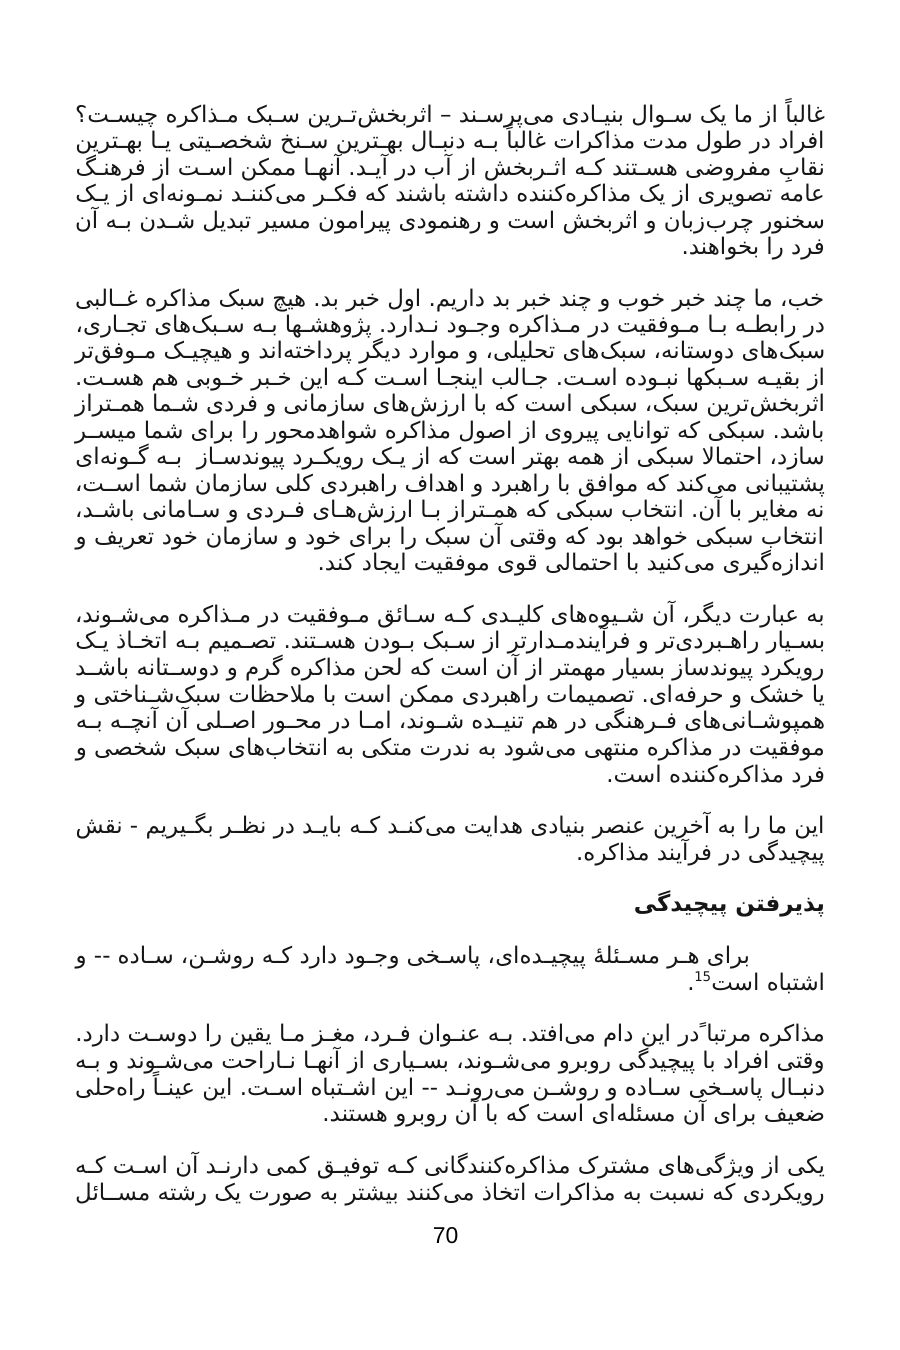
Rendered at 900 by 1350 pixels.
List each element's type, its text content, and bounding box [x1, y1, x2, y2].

text برای هر مسئلۀ پیچیده‌ای، پاسخی وجود دارد که روشن، ساده -- و اشتباه است15. [75, 942, 825, 995]
text این ما را به آخرین عنصر بنیادی هدایت می‌کند که باید در نظر بگیریم - نقش پیچیدگی در فرآیند مذاکره. [75, 813, 825, 865]
text به عبارت دیگر، آن شیوه‌های کلیدی که سائق موفقیت در مذاکره می‌شوند، بسیار راهبردی‌تر و فرآیندمدارتر از سبک بودن هستند. تصمیم به اتخاذ یک رویکرد پیوندساز بسیار مهمتر از آن است که لحن مذاکره گرم و دوستانه باشد یا خشک و حرفه‌ای. تصمیمات راهبردی ممکن است با ملاحظات سبک‌شناختی و همپوشانی‌های فرهنگی در‌ هم ‌تنیده شوند، اما در محور اصلی آن آنچه به موفقیت در مذاکره منتهی می‌شود به ندرت متکی به انتخاب‌های سبک شخصی و فرد مذاکره‌کننده است. [75, 601, 825, 788]
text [75, 1152, 825, 1205]
text خب، ما چند خبر خوب و چند خبر بد داریم. اول خبر بد. هیچ سبک مذاکره غالبی در رابطه با موفقیت در مذاکره وجود ندارد. پژوهشها‌ به سبک‌های تجاری، سبک‌های دوستانه، سبک‌های تحلیلی، و موارد دیگر پرداخته‌اند و هیچیک موفق‌تر از بقیه سبکها نبوده است. جالب اینجا است که این خبر خوبی هم هست. اثربخش‌ترین سبک، سبکی است که با ارزش‌های سازمانی و فردی شما همتراز باشد. سبکی که توانایی پیروی از اصول مذاکره شواهد‌محور را برای شما میسر ‌سازد، احتمالا سبکی از همه بهتر است که از یک رویکرد پیوندساز به گونه‌ای پشتیبانی می‌کند که موافق با راهبرد و اهداف راهبردی کلی سازمان شما است، نه مغایر با آن. انتخاب سبکی که همتراز با ارزش‌های فردی و سامانی باشد، انتخاب سبکی خواهد بود که وقتی آن سبک را برای خود و سازمان خود تعریف و اندازه‌گیری می‌کنید با احتمالی قوی موفقیت ایجاد کند. [75, 285, 825, 576]
text غالباً از ما یک سوال بنیادی می‌پرسند – اثربخش‌ترین سبک مذاکره چیست؟ افراد در طول مدت مذاکرات غالباً به دنبال بهترین سنخ شخصیتی یا بهترین نقابِ مفروضی هستند که اثربخش از آب در آید. آنها ممکن است از فرهنگ عامه تصویری از یک مذاکره‌کننده‌ داشته باشند که فکر می‌کنند نمونه‌ای از یک سخنور چرب‌زبان و اثربخش است و رهنمودی پیرامون مسیر تبدیل شدن به آن فرد را بخواهند. [75, 101, 825, 260]
text پذیرفتن پیچیدگی [75, 890, 825, 917]
text مذاکره مرتبا ًدر این دام می‌افتد. به عنوان فرد، مغز ما یقین را دوست دارد. وقتی افراد با پیچیدگی روبرو می‌شوند، بسیاری از آنها ناراحت می‌شوند و به دنبال پاسخی ساده و روشن می‌روند -- این اشتباه است. این عیناً راه‌حلی ضعیف برای آن مسئله‌ای است که با آن روبرو هستند. [75, 1020, 825, 1127]
